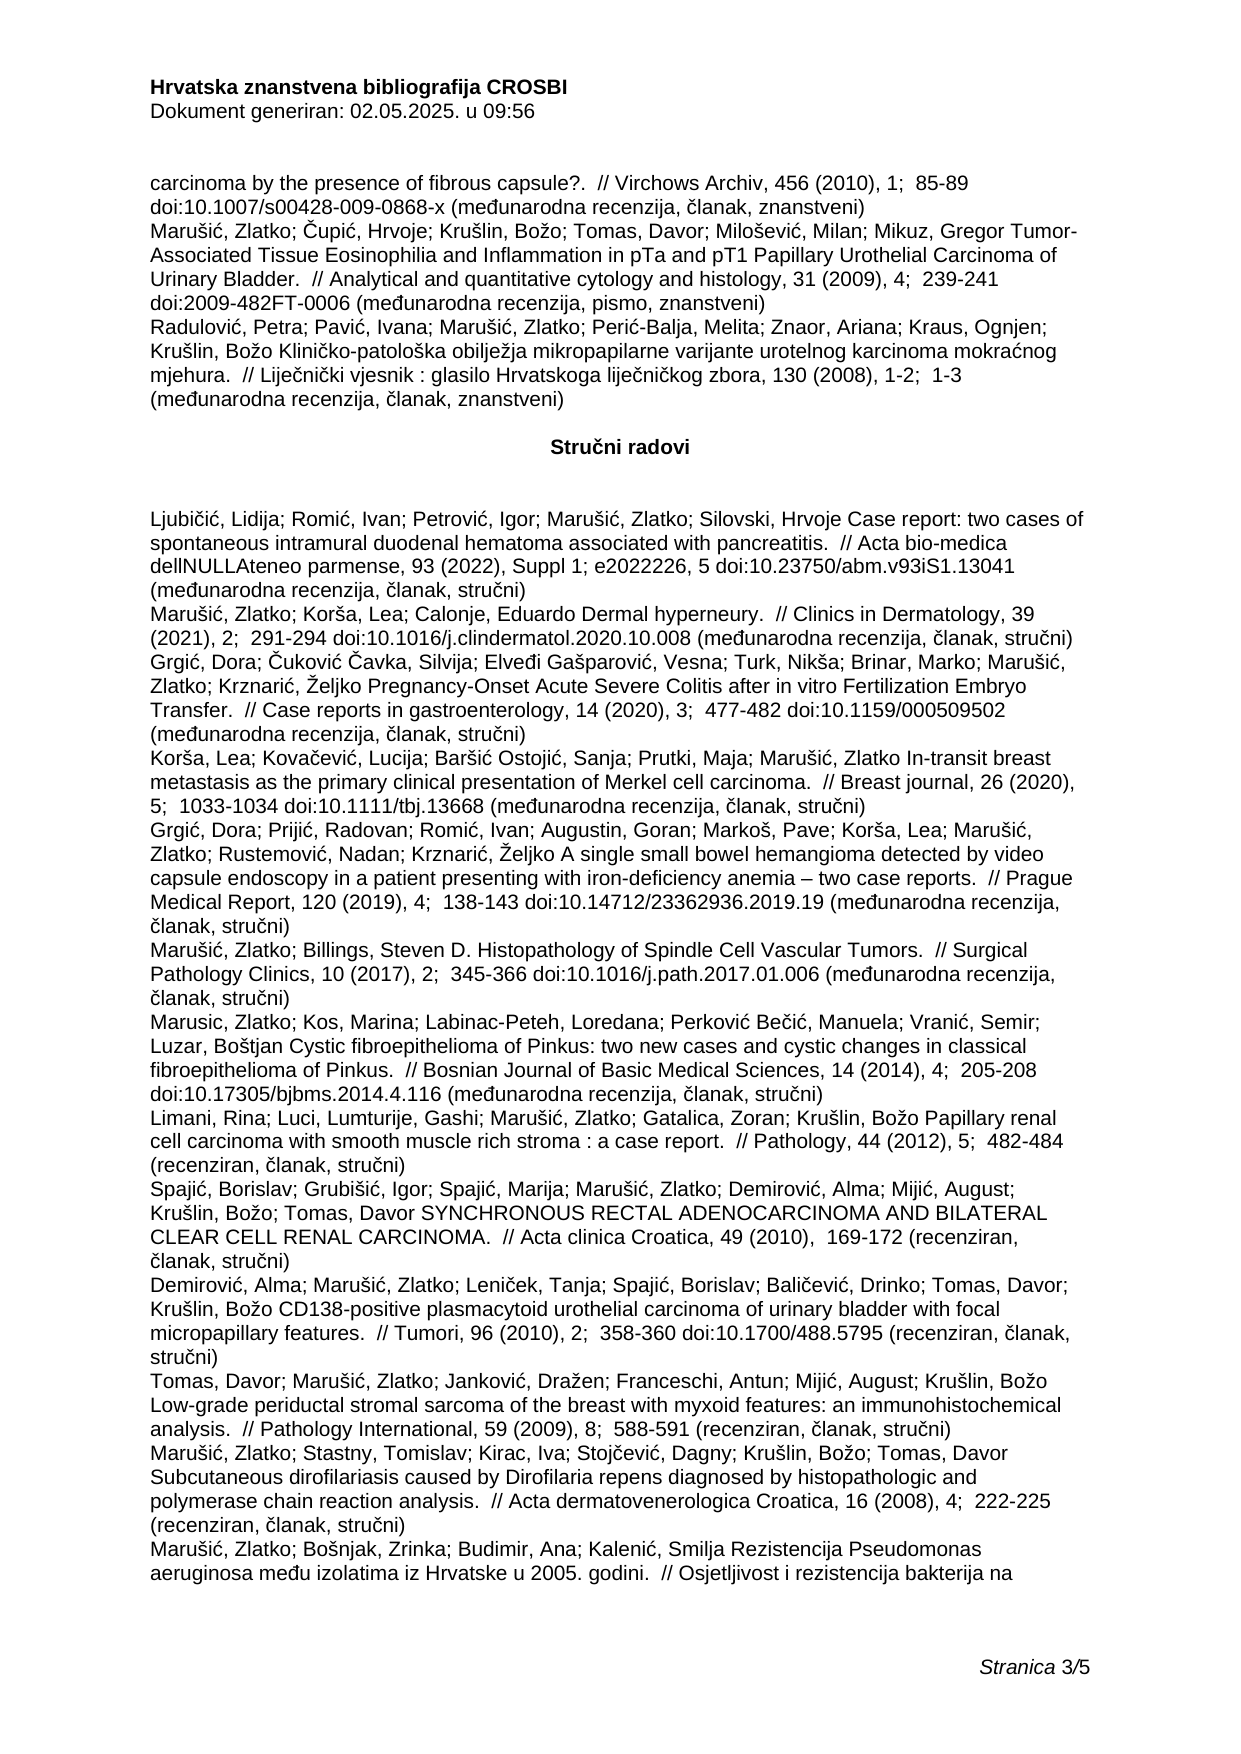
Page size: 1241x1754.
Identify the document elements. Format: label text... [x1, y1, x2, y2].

text Marušić, Zlatko; Stastny, Tomislav; Kirac, Iva; Stojčević, Dagny; Krušlin, Božo; Tomas, Davor [150, 1441, 1090, 1537]
text Korša, Lea; Kovačević, Lucija; Baršić Ostojić, Sanja; Prutki, Maja; Marušić, Zlatko [150, 746, 1090, 818]
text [150, 1537, 1090, 1584]
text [150, 171, 1090, 219]
text Grgić, Dora; Čuković Čavka, Silvija; Elveđi Gašparović, Vesna; Turk, Nikša; Brinar, Marko; Marušić, Zlatko; Krznarić, Željko [150, 650, 1090, 746]
text Demirović, Alma; Marušić, Zlatko; Leniček, Tanja; Spajić, Borislav; Baličević, Drinko; Tomas, Davor; Krušlin, Božo [150, 1273, 1090, 1369]
text Marusic, Zlatko; Kos, Marina; Labinac-Peteh, Loredana; Perković Bečić, Manuela; Vranić, Semir; Luzar, Boštjan [150, 1009, 1090, 1105]
text Spajić, Borislav; Grubišić, Igor; Spajić, Marija; Marušić, Zlatko; Demirović, Alma; Mijić, August; Krušlin, Božo; Tomas, Davor [150, 1177, 1090, 1273]
text Marušić, Zlatko; Billings, Steven D. [150, 938, 1090, 1009]
text Ljubičić, Lidija; Romić, Ivan; Petrović, Igor; Marušić, Zlatko; Silovski, Hrvoje [150, 506, 1090, 602]
subtitle Stručni radovi [150, 434, 1090, 458]
text Marušić, Zlatko; Čupić, Hrvoje; Krušlin, Božo; Tomas, Davor; Milošević, Milan; Mikuz, Gregor [150, 219, 1090, 315]
text Radulović, Petra; Pavić, Ivana; Marušić, Zlatko; Perić-Balja, Melita; Znaor, Ariana; Kraus, Ognjen; Krušlin, Božo [150, 315, 1090, 411]
text Grgić, Dora; Prijić, Radovan; Romić, Ivan; Augustin, Goran; Markoš, Pave; Korša, Lea; Marušić, Zlatko; Rustemović, Nadan; Krznarić, Željko [150, 818, 1090, 938]
text Marušić, Zlatko; Korša, Lea; Calonje, Eduardo [150, 602, 1090, 650]
text Limani, Rina; Luci, Lumturije, Gashi; Marušić, Zlatko; Gatalica, Zoran; Krušlin, Božo [150, 1105, 1090, 1177]
text Tomas, Davor; Marušić, Zlatko; Janković, Dražen; Franceschi, Antun; Mijić, August; Krušlin, Božo [150, 1369, 1090, 1441]
